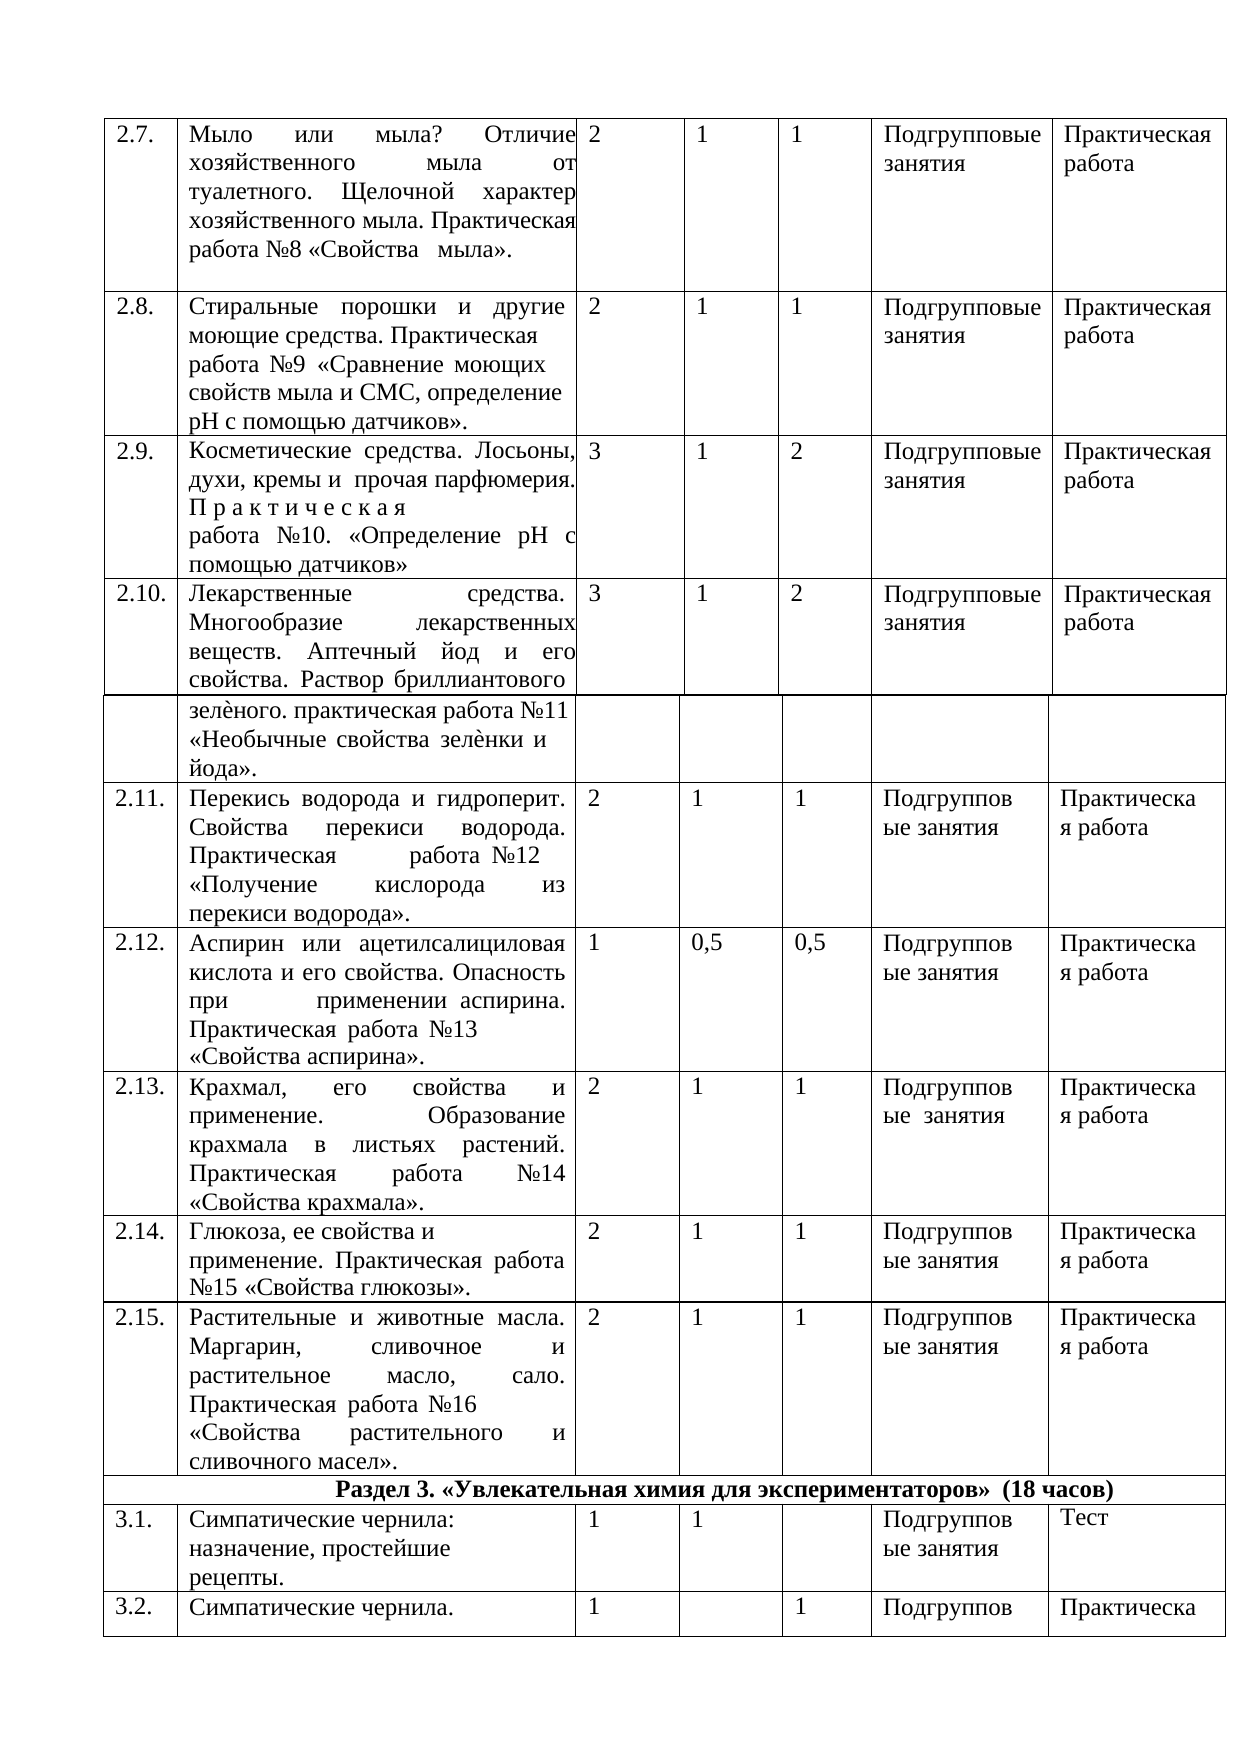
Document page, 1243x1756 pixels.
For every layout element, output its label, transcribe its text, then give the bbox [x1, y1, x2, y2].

table_cell 2.13. [104, 1072, 177, 1215]
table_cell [178, 1592, 575, 1636]
table_cell 1 [680, 1303, 782, 1475]
table_cell 1 [685, 119, 778, 291]
table_cell [783, 1505, 871, 1591]
table_header зелѐного. практическая работа №11 «Необычные свойства зелѐнки и йода». [178, 696, 575, 782]
table_cell Подгрупповые занятия [872, 579, 1052, 694]
table_cell 2 [577, 292, 684, 435]
table_cell Подгрупповые занятия [872, 1303, 1048, 1475]
table_cell 2 [577, 119, 684, 291]
table_cell Тест [1049, 1505, 1225, 1591]
table_cell Практическая работа [1053, 579, 1226, 694]
table_cell 2.15. [104, 1303, 177, 1475]
table_cell Практическая работа [1049, 783, 1225, 927]
table_cell 0,5 [680, 928, 782, 1071]
table_cell 1 [779, 292, 871, 435]
table_cell Практическая работа [1049, 1216, 1225, 1301]
table_cell 1 [783, 1592, 871, 1636]
table_cell 1 [576, 1505, 679, 1591]
table_header [872, 696, 1048, 782]
table_cell 2.10. [105, 579, 177, 694]
table_cell Аспирин или ацетилсалициловая кислота и его свойства. Опасность при применении аспирина. Практическая работа №13 «Свойства аспирина». [178, 928, 575, 1071]
table_cell Практическая работа [1053, 436, 1226, 578]
table_cell 2 [779, 436, 871, 578]
table_cell 3 [577, 579, 684, 694]
table_header [680, 696, 782, 782]
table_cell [872, 119, 1052, 291]
table_cell 3 [577, 436, 684, 578]
table_cell Практическая работа [1053, 119, 1226, 291]
table_cell Подгрупповые занятия [872, 1216, 1048, 1301]
table_cell 1 [779, 119, 871, 291]
table_cell 1 [783, 1303, 871, 1475]
table_cell 2 [576, 1216, 679, 1301]
table_cell Подгрупповые занятия [872, 436, 1052, 578]
table_cell 1 [576, 928, 679, 1071]
table_header [783, 696, 871, 782]
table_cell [872, 1592, 1048, 1636]
table_cell Мыло или мыла? Отличие хозяйственного мыла от туалетного. Щелочной характер хозяйственного мыла. Практическая работа №8 «Свойства мыла». [178, 119, 576, 291]
table_cell Косметические средства. Лосьоны, духи, кремы и прочая парфюмерия. П р а к т и ч е с к а я работа №10. «Определение рН с помощью датчиков» [178, 436, 576, 578]
table_cell 1 [685, 292, 778, 435]
table_cell Стиральные порошки и другие моющие средства. Практическая работа №9 «Сравнение моющих свойств мыла и СМС, определение рН с помощью датчиков». [178, 292, 576, 435]
table_cell Раздел 3. «Увлекательная химия для экспериментаторов» (18 часов) [104, 1476, 1225, 1503]
table_cell 2.12. [104, 928, 177, 1071]
table_cell Подгрупповые занятия [872, 292, 1052, 435]
table_cell Подгрупповые занятия [872, 928, 1048, 1071]
table_cell 2 [576, 1303, 679, 1475]
table_cell 2.9. [105, 436, 177, 578]
table_cell [680, 1592, 782, 1636]
table_cell 1 [783, 783, 871, 927]
table_cell Практическая работа [1049, 1592, 1225, 1636]
table_cell 2.11. [104, 783, 177, 927]
table_cell 2 [576, 1072, 679, 1215]
table_cell Лекарственные средства. Многообразие лекарственных веществ. Аптечный йод и его свойства. Раствор бриллиантового [178, 579, 576, 694]
table_cell 1 [680, 783, 782, 927]
table_cell Глюкоза, ее свойства и применение. Практическая работа №15 «Свойства глюкозы». [178, 1216, 575, 1301]
table_cell 1 [680, 1505, 782, 1591]
table_cell 1 [783, 1216, 871, 1301]
table_cell Практическая работа [1049, 928, 1225, 1071]
table_cell Практическая работа [1049, 1072, 1225, 1215]
table_cell Подгрупповые занятия [872, 783, 1048, 927]
table_cell 2 [779, 579, 871, 694]
table_cell Растительные и животные масла. Маргарин, сливочное и растительное масло, сало. Практическая работа №16 «Свойства растительного и сливочного масел». [178, 1303, 575, 1475]
table_cell 3.2. [104, 1592, 177, 1636]
table_cell 1 [783, 1072, 871, 1215]
table_cell 2.14. [104, 1216, 177, 1301]
table_header [1049, 696, 1225, 782]
table_cell 3.1. [104, 1505, 177, 1591]
table_cell 1 [685, 579, 778, 694]
table_cell 1 [680, 1216, 782, 1301]
table_cell 2.7. [105, 119, 177, 291]
table_header [576, 696, 679, 782]
table_cell Подгрупповые занятия [872, 1072, 1048, 1215]
table_cell 1 [576, 1592, 679, 1636]
table_cell Перекись водорода и гидроперит. Свойства перекиси водорода. Практическая работа №12 «Получение кислорода из перекиси водорода». [178, 783, 575, 927]
table_cell Практическая работа [1049, 1303, 1225, 1475]
table_cell Симпатические чернила: назначение, простейшие рецепты. [178, 1505, 575, 1591]
table_cell 2 [576, 783, 679, 927]
table_cell 0,5 [783, 928, 871, 1071]
table_cell 2.8. [105, 292, 177, 435]
table_cell 1 [680, 1072, 782, 1215]
table_cell 1 [685, 436, 778, 578]
table_cell Практическая работа [1053, 292, 1226, 435]
table_header [104, 696, 177, 782]
table_cell Крахмал, его свойства и применение. Образование крахмала в листьях растений. Практическая работа №14 «Свойства крахмала». [178, 1072, 575, 1215]
table_cell Подгрупповые занятия [872, 1505, 1048, 1591]
